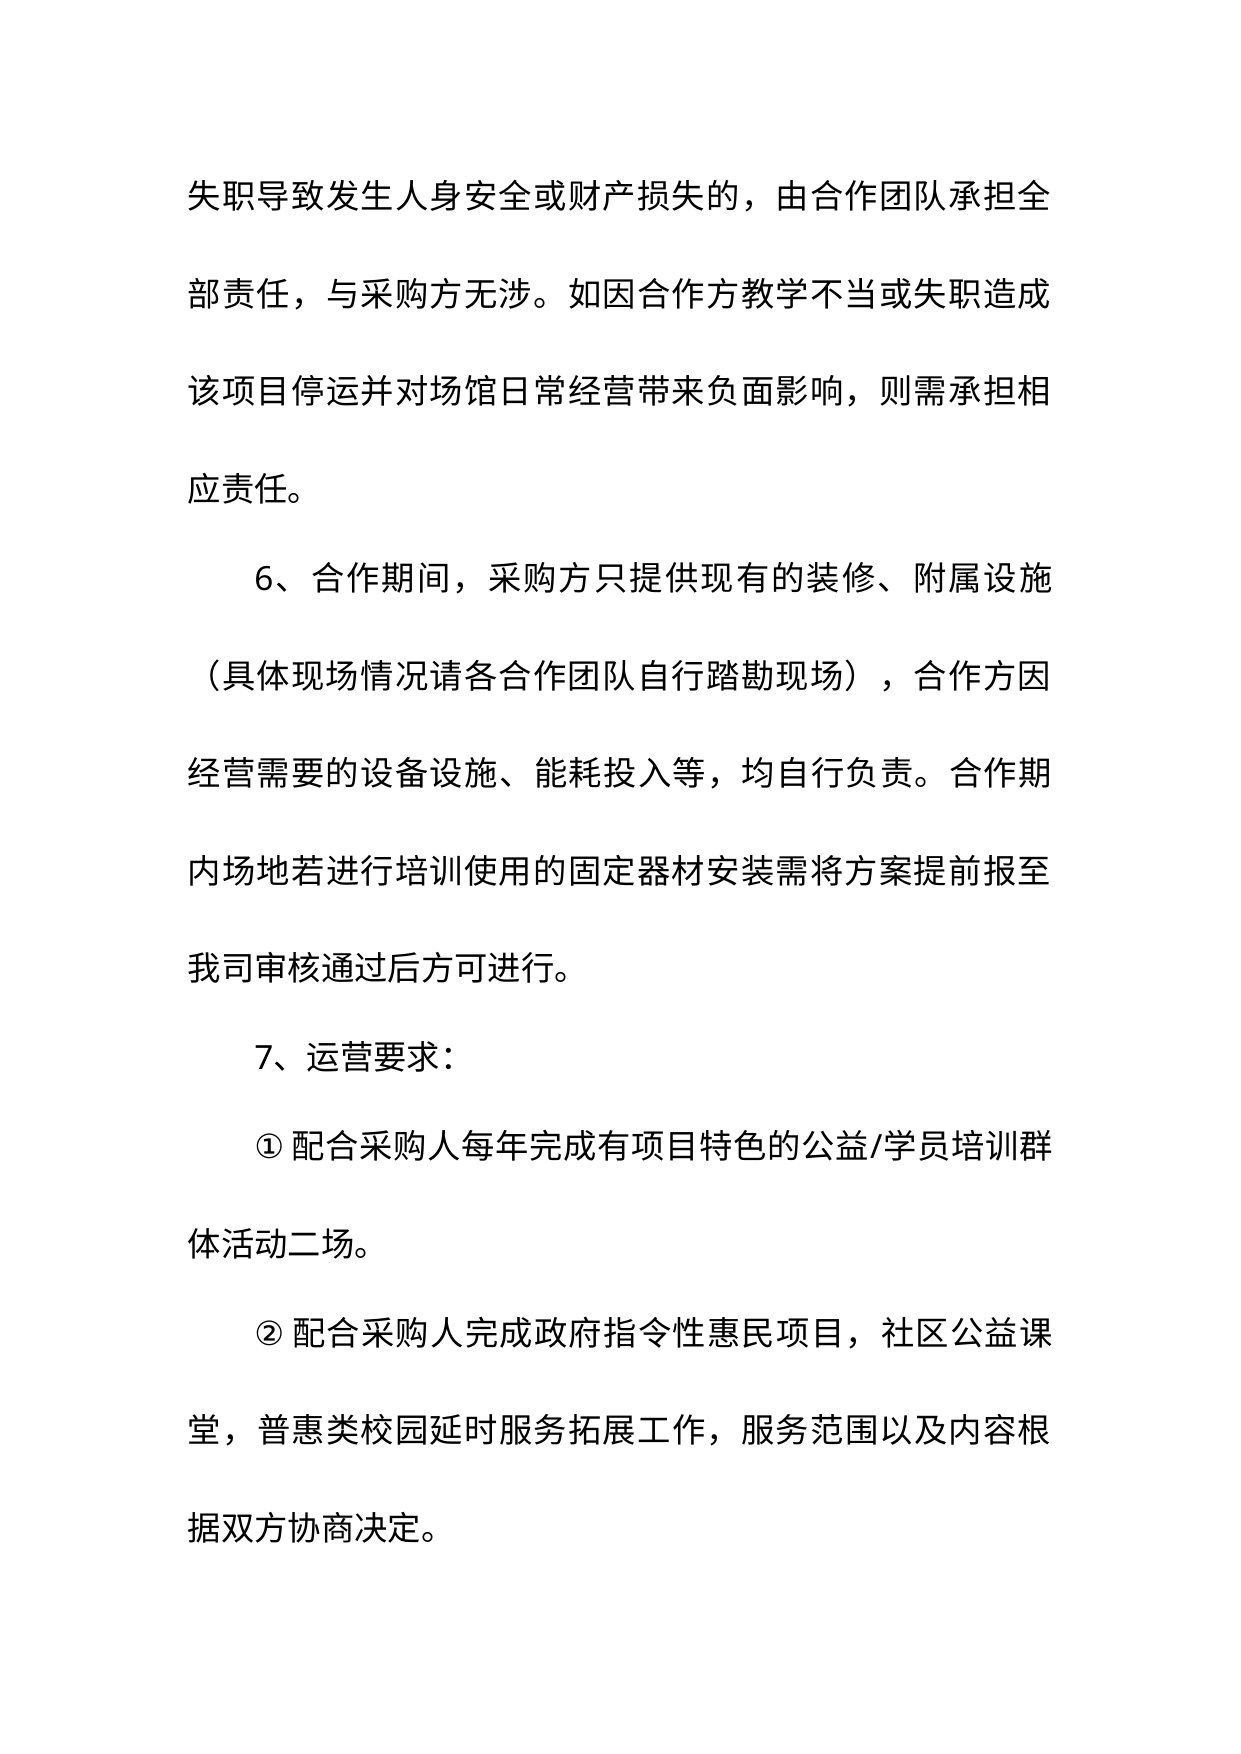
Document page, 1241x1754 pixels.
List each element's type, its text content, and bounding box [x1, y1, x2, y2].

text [187, 162, 1053, 519]
text ②配合采购人完成政府指令性惠民项目，社区公益课堂，普惠类校园延时服务拓展工作，服务范围以及内容根据双方协商决定。 [187, 1298, 1053, 1558]
text 6、合作期间，采购方只提供现有的装修、附属设施（具体现场情况请各合作团队自行踏勘现场），合作方因经营需要的设备设施、能耗投入等，均自行负责。合作期内场地若进行培训使用的固定器材安装需将方案提前报至我司审核通过后方可进行。 [187, 543, 1053, 998]
text 7、运营要求： [187, 1023, 1053, 1088]
text ①配合采购人每年完成有项目特色的公益/学员培训群体活动二场。 [187, 1112, 1053, 1274]
